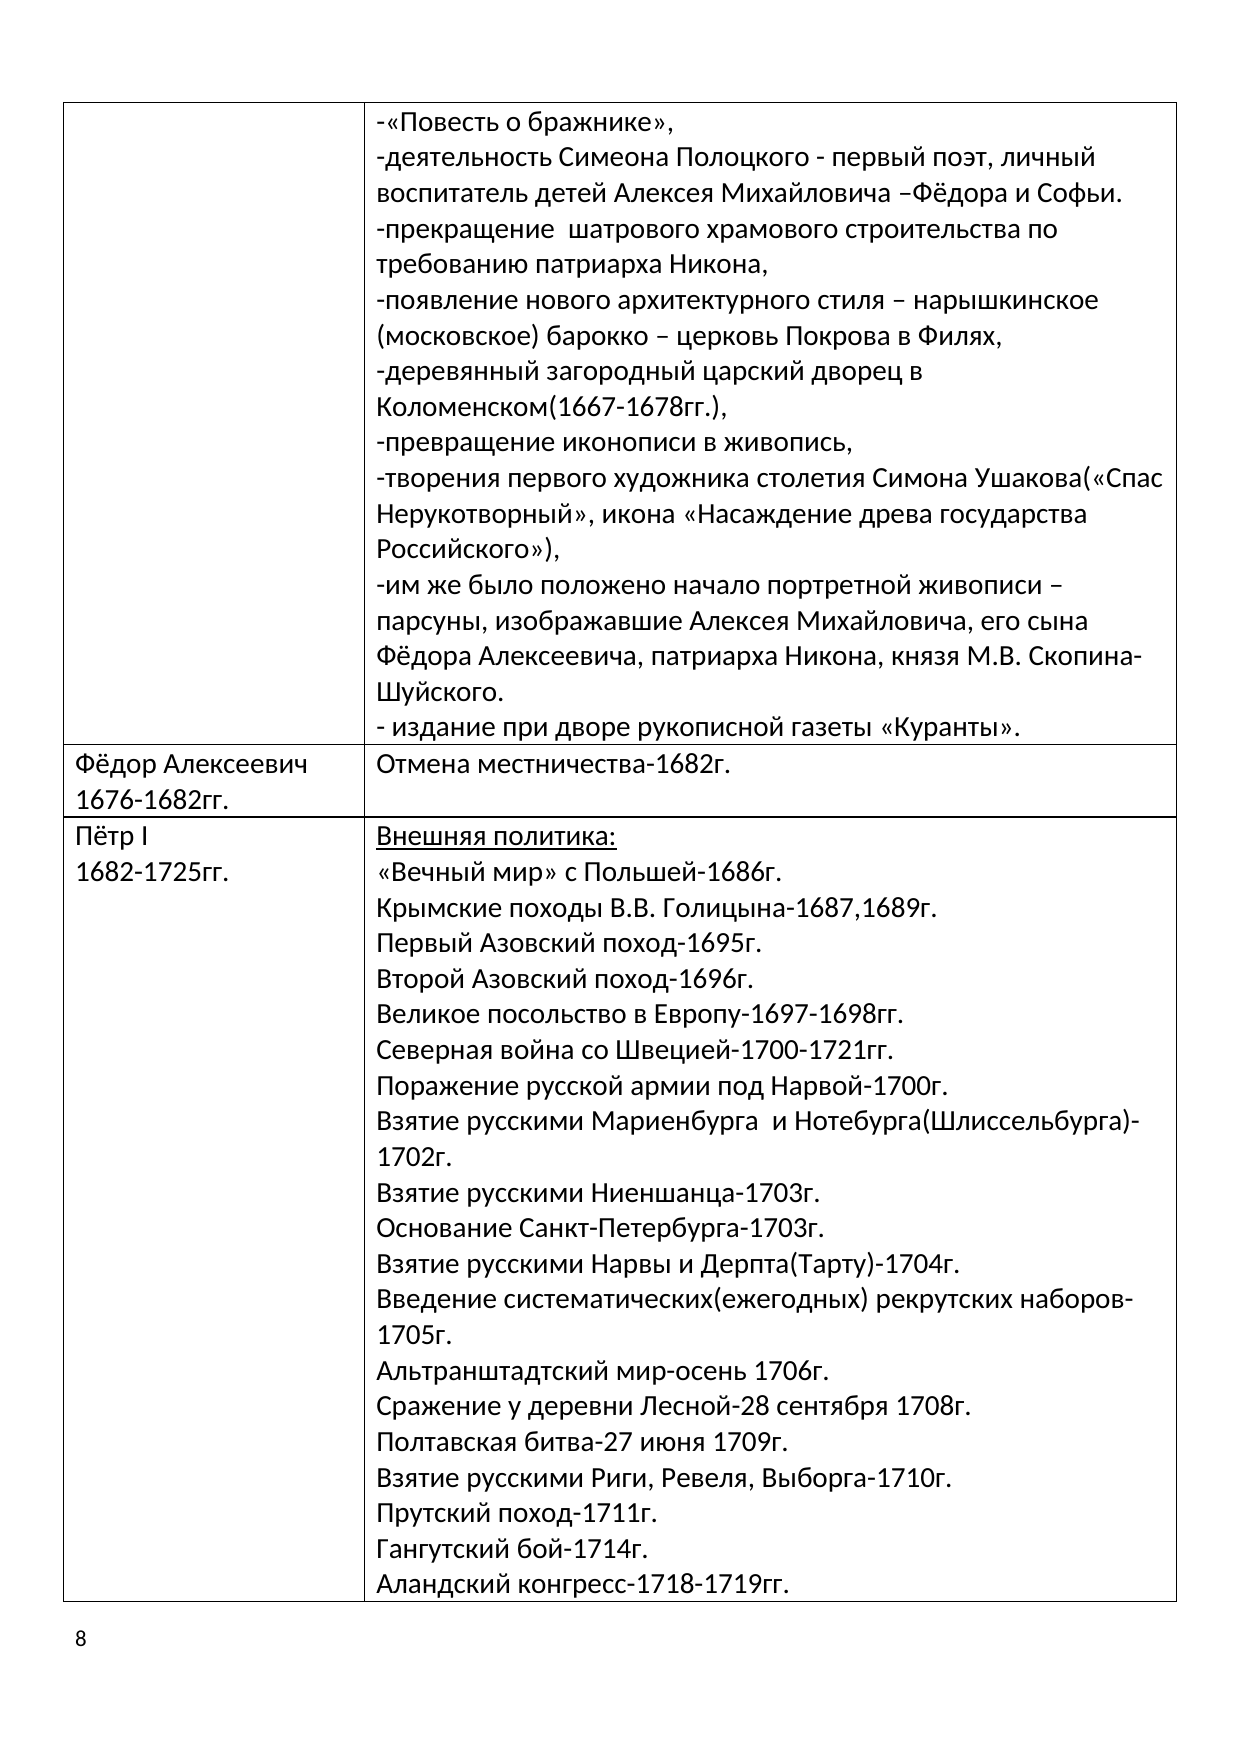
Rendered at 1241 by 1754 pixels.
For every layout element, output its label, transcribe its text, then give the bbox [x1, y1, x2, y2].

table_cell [365, 818, 1176, 1601]
table_cell Отмена местничества-1682г. [365, 745, 1176, 816]
table_cell Фёдор Алексеевич 1676-1682гг. [64, 745, 364, 816]
table_cell Пётр I 1682-1725гг. [64, 818, 364, 1601]
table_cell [365, 103, 1176, 744]
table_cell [64, 103, 364, 744]
